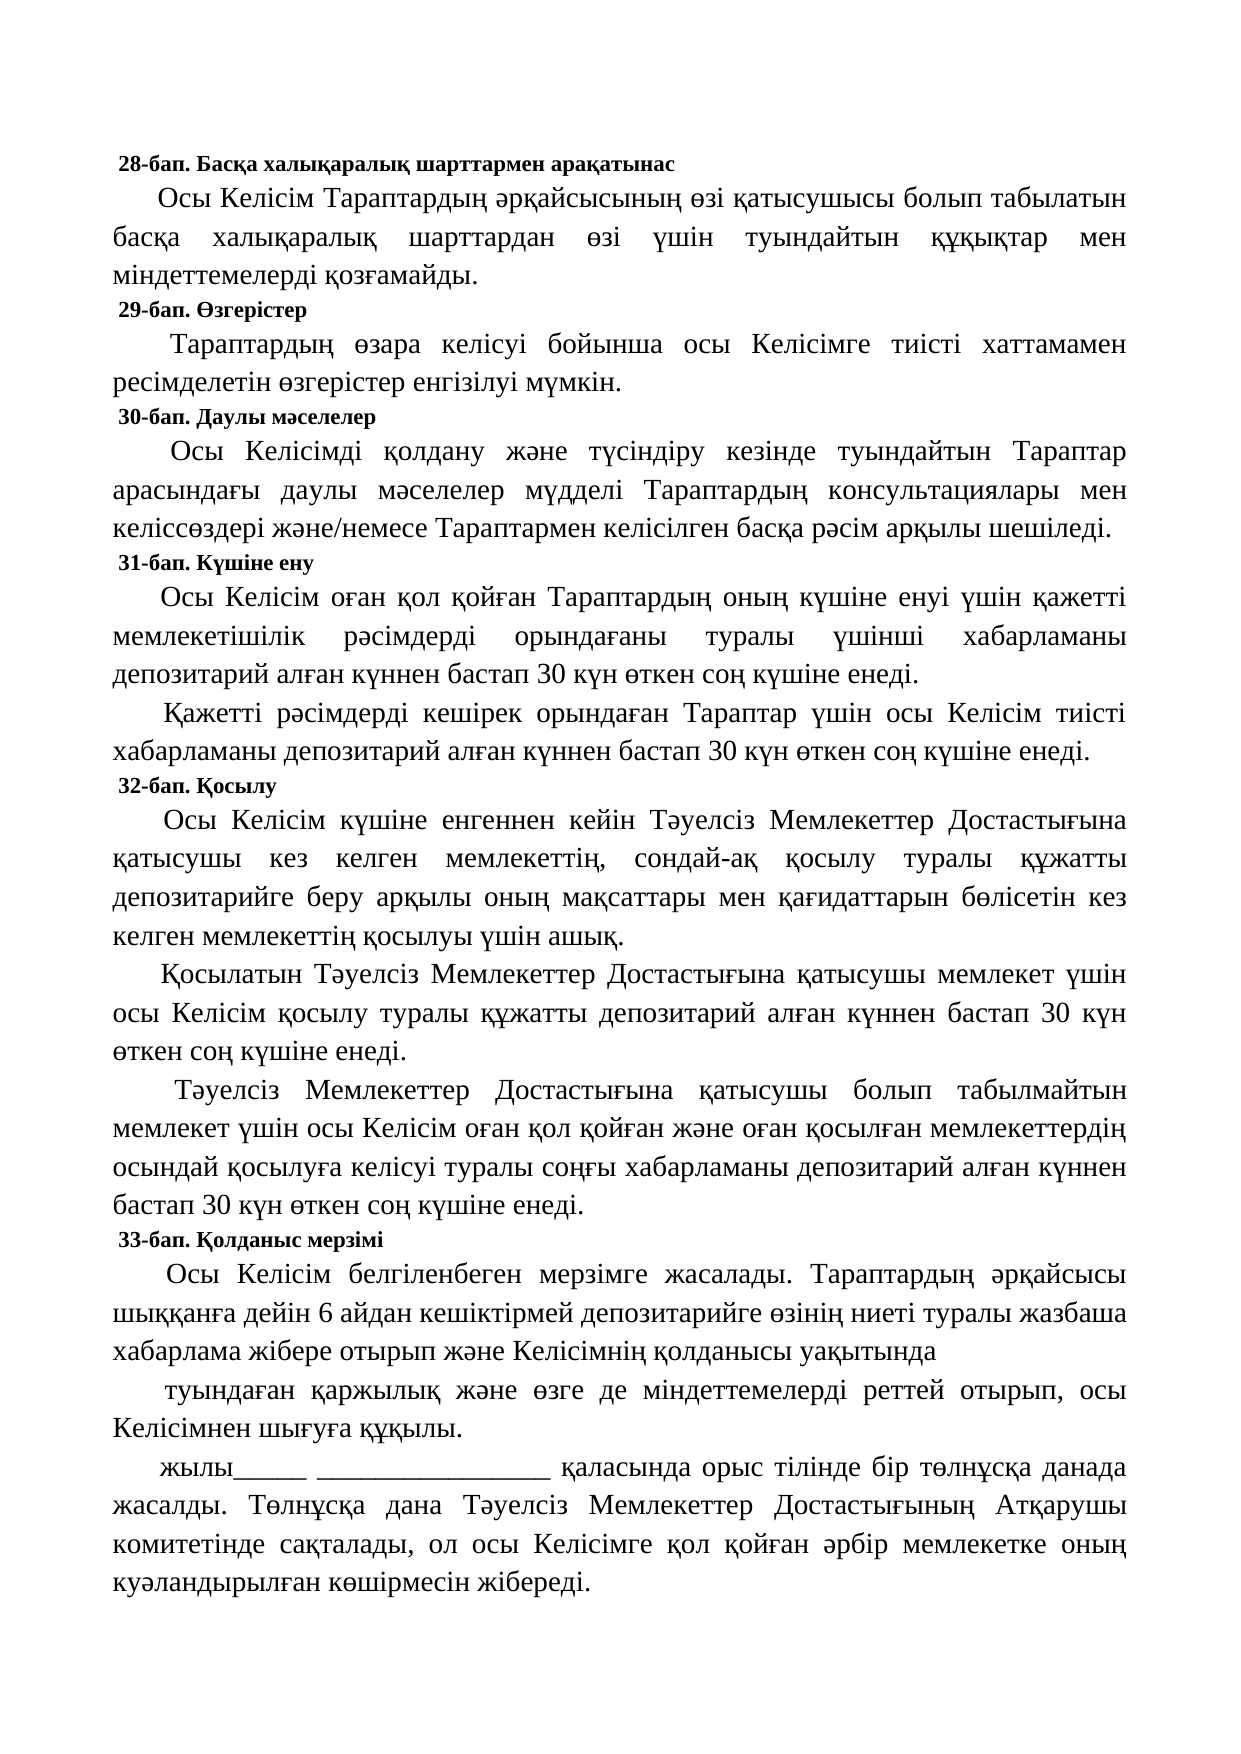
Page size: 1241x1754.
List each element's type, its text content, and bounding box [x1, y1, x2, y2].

text Осы Келісімді қолдану және түсіндіру кезінде туындайтын Тараптар арасындағы даулы мәселелер мүдделі Тараптардың консультациялары мен келіссөздері және/немесе Тараптармен келісілген басқа рәсім арқылы шешіледі. [112, 433, 1128, 544]
text Осы Келісім оған қол қойған Тараптардың оның күшіне енуі үшін қажетті мемлекетішілік рәсімдерді орындағаны туралы үшінші хабарламаны депозитарий алған күннен бастап 30 күн өткен соң күшіне енеді. [112, 579, 1128, 690]
text Қосылатын Тәуелсіз Мемлекеттер Достастығына қатысушы мемлекет үшін осы Келісім қосылу туралы құжатты депозитарий алған күннен бастап 30 күн өткен соң күшіне енеді. [112, 956, 1128, 1067]
text 32-бап. Қосылу [112, 772, 1128, 798]
text 31-бап. Күшіне ену [112, 549, 1128, 575]
text Қажетті рәсімдерді кешірек орындаған Тараптар үшін осы Келісім тиісті хабарламаны депозитарий алған күннен бастап 30 күн өткен соң күшіне енеді. [112, 695, 1128, 767]
text туындаған қаржылық және өзге де міндеттемелерді реттей отырып, осы Келісімнен шығуға құқылы. [112, 1372, 1128, 1444]
text Осы Келісім күшіне енгеннен кейін Тәуелсіз Мемлекеттер Достастығына қатысушы кез келген мемлекеттің, сондай-ақ қосылу туралы құжатты депозитарийге беру арқылы оның мақсаттары мен қағидаттарын бөлісетін кез келген мемлекеттің қосылуы үшін ашық. [112, 802, 1128, 951]
text жылы_____ ________________ қаласында орыс тілінде бір төлнұсқа данада жасалды. Төлнұсқа дана Тәуелсіз Мемлекеттер Достастығының Атқарушы комитетінде сақталады, ол осы Келісімге қол қойған әрбір мемлекетке оның куәландырылған көшірмесін жібереді. [112, 1449, 1128, 1598]
text Осы Келісім белгіленбеген мерзімге жасалады. Тараптардың әрқайсысы шыққанға дейін 6 айдан кешіктірмей депозитарийге өзінің ниеті туралы жазбаша хабарлама жібере отырып және Келісімнің қолданысы уақытында [112, 1256, 1128, 1367]
text Осы Келісім Тараптардың әрқайсысының өзі қатысушысы болып табылатын басқа халықаралық шарттардан өзі үшін туындайтын құқықтар мен міндеттемелерді қозғамайды. [112, 180, 1128, 291]
text 29-бап. Өзгерістер [112, 296, 1128, 322]
text 30-бап. Даулы мәселелер [112, 403, 1128, 429]
text Тәуелсіз Мемлекеттер Достастығына қатысушы болып табылмайтын мемлекет үшін осы Келісім оған қол қойған және оған қосылған мемлекеттердің осындай қосылуға келісуі туралы соңғы хабарламаны депозитарий алған күннен бастап 30 күн өткен соң күшіне енеді. [112, 1072, 1128, 1221]
text Тараптардың өзара келісуі бойынша осы Келісімге тиісті хаттамамен ресімделетін өзгерістер енгізілуі мүмкін. [112, 326, 1128, 398]
text 28-бап. Басқа халықаралық шарттармен арақатынас [112, 150, 1128, 176]
text 33-бап. Қолданыс мерзімі [112, 1226, 1128, 1252]
